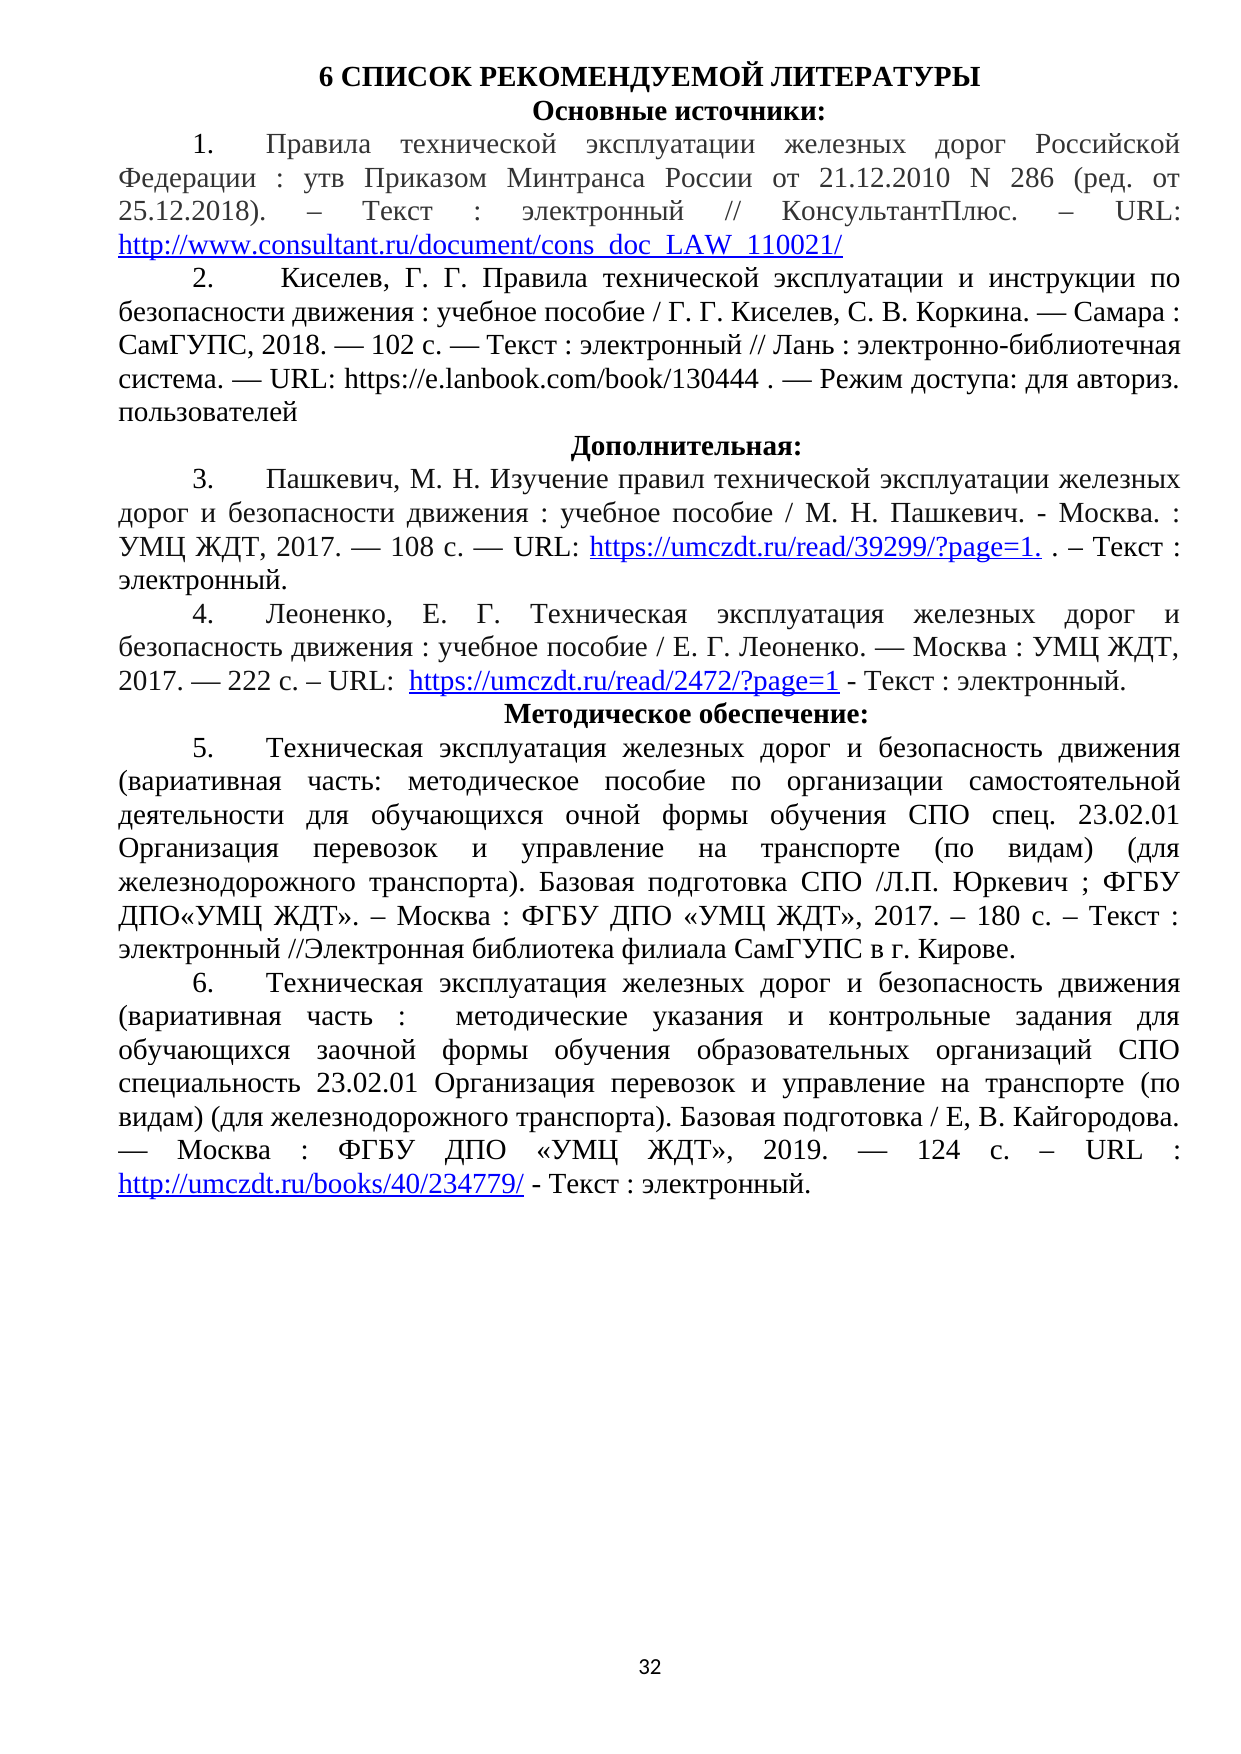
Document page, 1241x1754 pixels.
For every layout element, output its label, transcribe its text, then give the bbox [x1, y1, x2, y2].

text Дополнительная: [118, 428, 1181, 462]
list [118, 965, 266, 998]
list Техническая эксплуатация железных дорог и безопасность движения (вариативная часть : методические указания и контрольные задания для обучающихся заочной формы обучения образовательных организаций СПО специальность 23.02.01 Организация перевозок и управление на транспорте (по видам) (для железнодорожного транспорта). Базовая подготовка / Е, В. Кайгородова. — Москва : ФГБУ ДПО «УМЦ ЖДТ», 2019. — 124 с. – URL : http://umczdt.ru/books/40/234779/ - Текст : электронный. [118, 1132, 1181, 1199]
list Правила технической эксплуатации железных дорог Российской Федерации : утв Приказом Минтранса России от 21.12.2010 N 286 (ред. от 25.12.2018). – Текст : электронный // КонсультантПлюс. – URL: http://www.consultant.ru/document/cons_doc_LAW_110021/ [118, 126, 1181, 260]
text Методическое обеспечение: [118, 696, 1181, 730]
text Основные источники: [118, 93, 1181, 126]
text 6 Список рекомендуемой литературы [118, 59, 1181, 93]
list Киселев, Г. Г. Правила технической эксплуатации и инструкции по безопасности движения : учебное пособие / Г. Г. Киселев, С. В. Коркина. — Самара : СамГУПС, 2018. — 102 с. — Текст : электронный // Лань : электронно-библиотечная система. — URL: https://e.lanbook.com/book/130444 . — Режим доступа: для авториз. пользователей [118, 260, 1181, 428]
list Пашкевич, М. Н. Изучение правил технической эксплуатации железных дорог и безопасности движения : учебное пособие / М. Н. Пашкевич. - Москва. : УМЦ ЖДТ, 2017. — 108 с. — URL: https://umczdt.ru/read/39299/?page=1. . – Текст : электронный. [118, 462, 1181, 596]
list Леоненко, Е. Г. Техническая эксплуатация железных дорог и безопасность движения : учебное пособие / Е. Г. Леоненко. — Москва : УМЦ ЖДТ, 2017. — 222 с. – URL: https://umczdt.ru/read/2472/?page=1 - Текст : электронный. [118, 596, 1181, 696]
list Техническая эксплуатация железных дорог и безопасность движения (вариативная часть: методическое пособие по организации самостоятельной деятельности для обучающихся очной формы обучения СПО спец. 23.02.01 Организация перевозок и управление на транспорте (по видам) (для железнодорожного транспорта). Базовая подготовка СПО /Л.П. Юркевич ; ФГБУ ДПО«УМЦ ЖДТ». – Москва : ФГБУ ДПО «УМЦ ЖДТ», 2017. – 180 с. – Текст : электронный //Электронная библиотека филиала СамГУПС в г. Кирове. [118, 730, 1181, 965]
